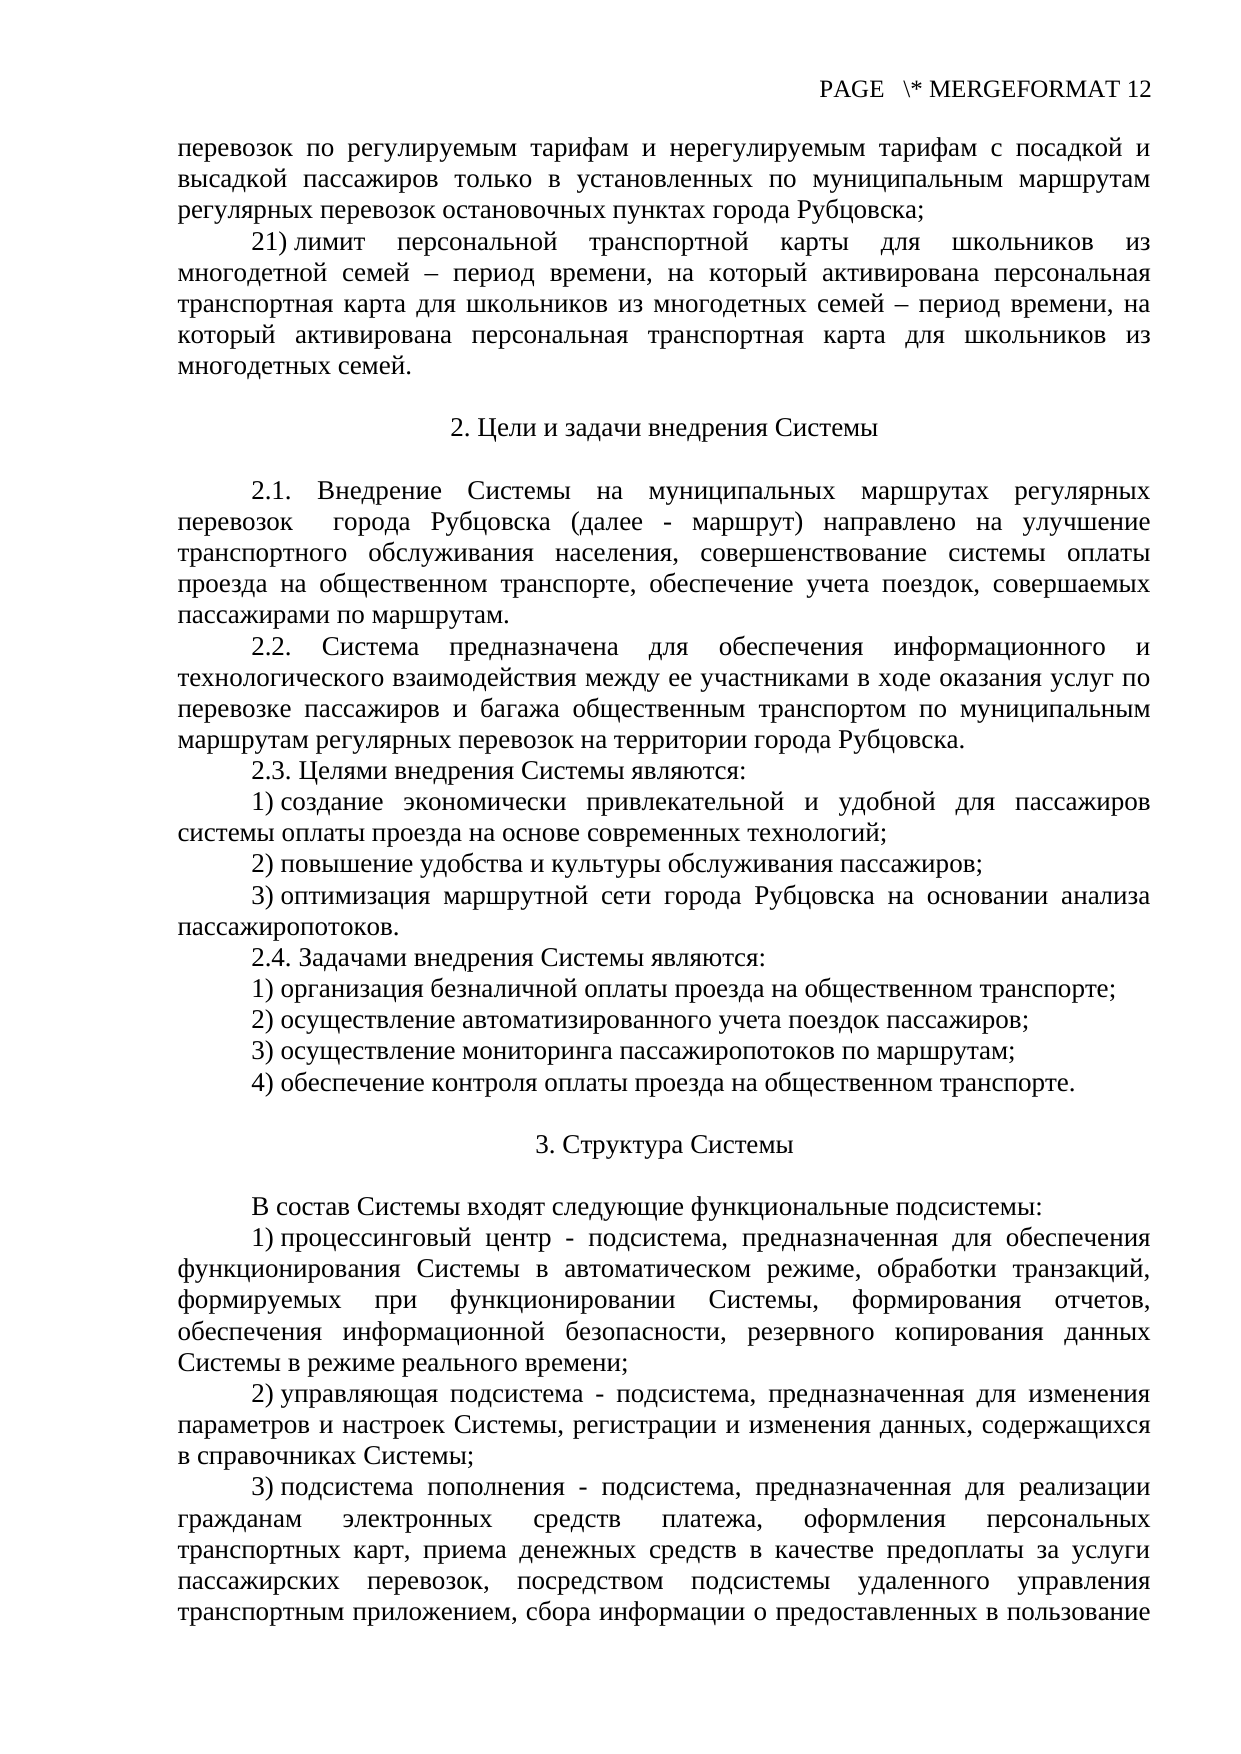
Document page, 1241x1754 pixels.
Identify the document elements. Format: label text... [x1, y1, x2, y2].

text 21) лимит персональной транспортной карты для школьников из многодетной семей – период времени, на который активирована персональная транспортная карта для школьников из многодетных семей – период времени, на который активирована персональная транспортная карта для школьников из многодетных семей. [177, 225, 1152, 380]
text 2.2. Система предназначена для обеспечения информационного и технологического взаимодействия между ее участниками в ходе оказания услуг по перевозке пассажиров и багажа общественным транспортом по муниципальным маршрутам регулярных перевозок на территории города Рубцовска. [177, 629, 1152, 754]
text 1) создание экономически привлекательной и удобной для пассажиров системы оплаты проезда на основе современных технологий; [177, 785, 1152, 848]
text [177, 131, 1152, 225]
title 2. Цели и задачи внедрения Системы [177, 412, 1152, 443]
text 3) оптимизация маршрутной сети города Рубцовска на основании анализа пассажиропотоков. [177, 879, 1152, 941]
text 3) осуществление мониторинга пассажиропотоков по маршрутам; [177, 1034, 1152, 1066]
text 2.4. Задачами внедрения Системы являются: [177, 941, 1152, 972]
text 1) процессинговый центр - подсистема, предназначенная для обеспечения функционирования Системы в автоматическом режиме, обработки транзакций, формируемых при функционировании Системы, формирования отчетов, обеспечения информационной безопасности, резервного копирования данных Системы в режиме реального времени; [177, 1221, 1152, 1377]
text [177, 1471, 1152, 1626]
text 2) осуществление автоматизированного учета поездок пассажиров; [177, 1003, 1152, 1034]
text 2.1. Внедрение Системы на муниципальных маршрутах регулярных перевозок города Рубцовска (далее - маршрут) направлено на улучшение транспортного обслуживания населения, совершенствование системы оплаты проезда на общественном транспорте, обеспечение учета поездок, совершаемых пассажирами по маршрутам. [177, 474, 1152, 629]
text 2) управляющая подсистема - подсистема, предназначенная для изменения параметров и настроек Системы, регистрации и изменения данных, содержащихся в справочниках Системы; [177, 1377, 1152, 1471]
text 2) повышение удобства и культуры обслуживания пассажиров; [177, 848, 1152, 879]
text В состав Системы входят следующие функциональные подсистемы: [177, 1190, 1152, 1221]
text 1) организация безналичной оплаты проезда на общественном транспорте; [177, 972, 1152, 1003]
text 2.3. Целями внедрения Системы являются: [177, 754, 1152, 785]
text 4) обеспечение контроля оплаты проезда на общественном транспорте. [177, 1066, 1152, 1097]
title 3. Структура Системы [177, 1128, 1152, 1159]
